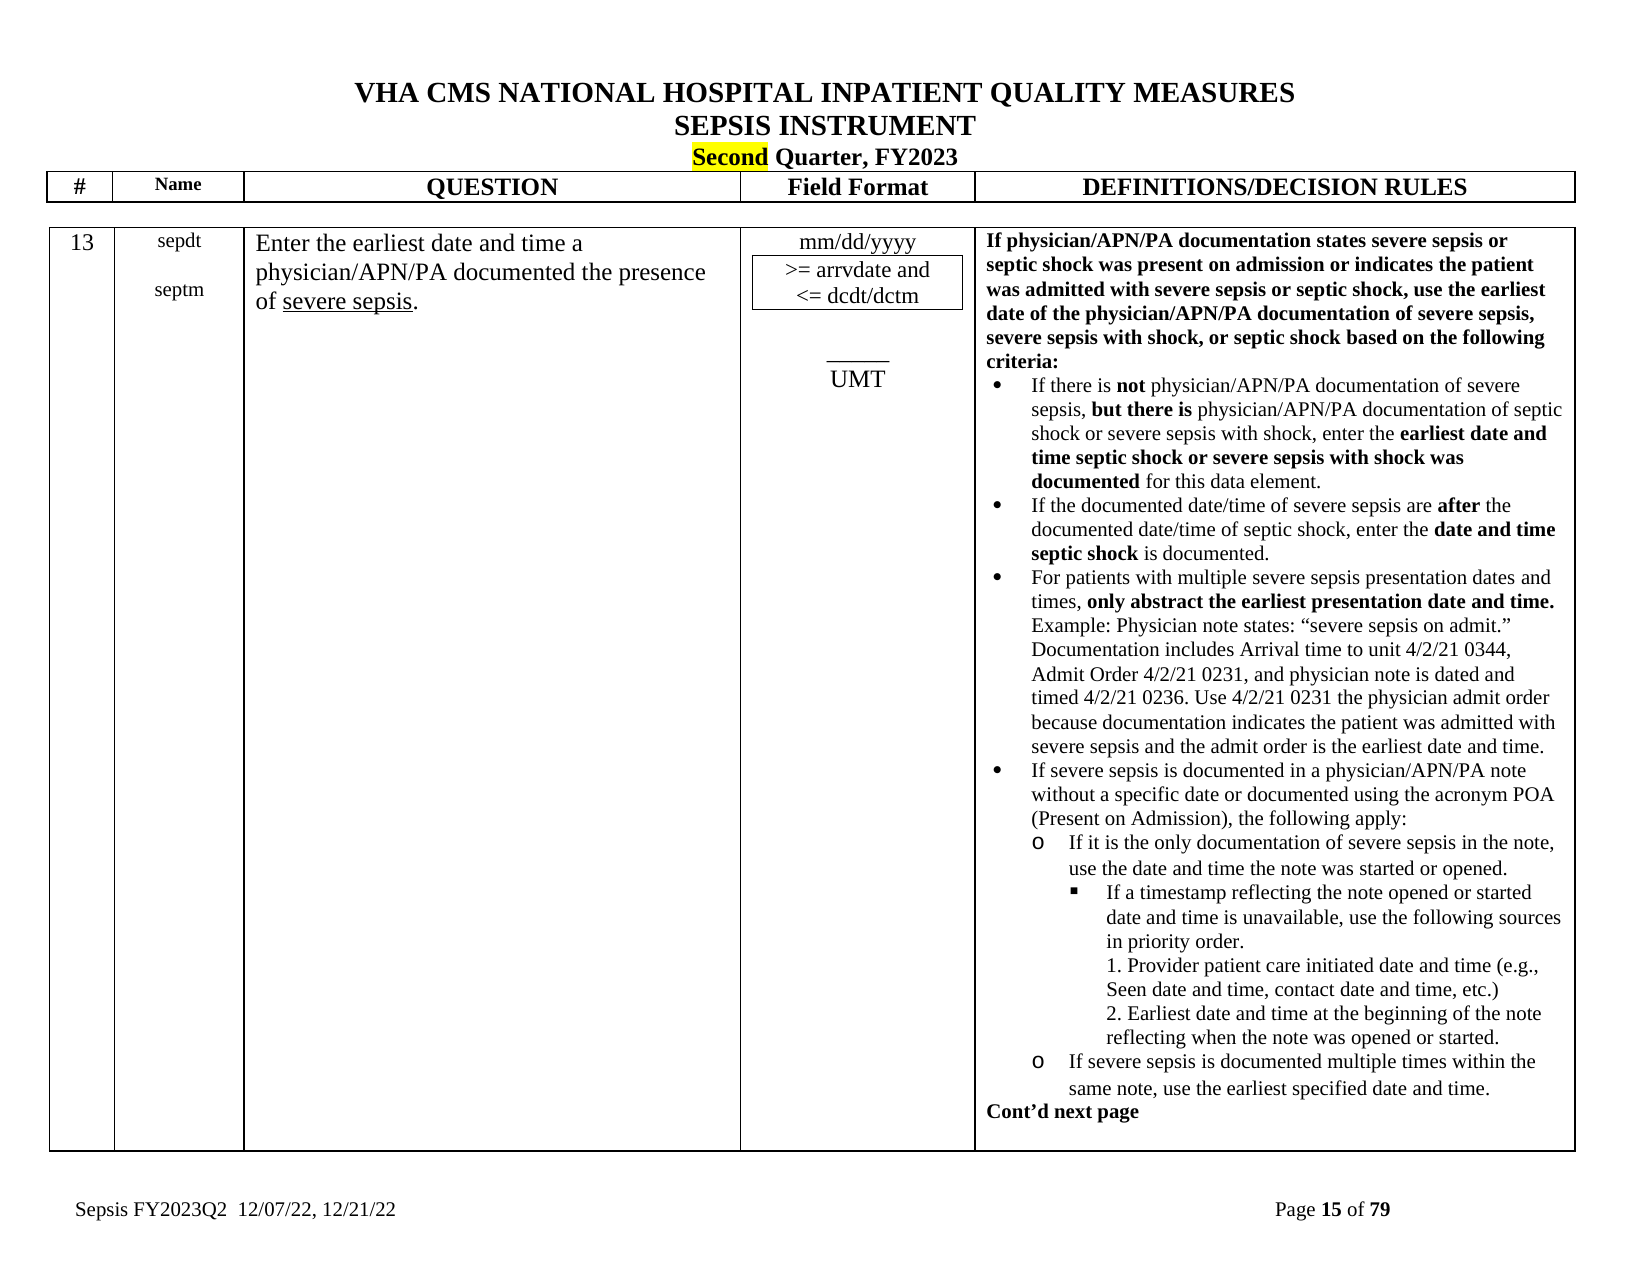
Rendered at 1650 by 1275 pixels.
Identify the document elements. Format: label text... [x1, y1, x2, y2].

table_cell sepdt septm [115, 228, 243, 1150]
table_cell 13 [50, 228, 114, 1150]
table_cell mm/dd/yyyy _____ UMT [741, 228, 974, 1150]
table_cell Enter the earliest date and time a physician/APN/PA documented the presence of severe sepsis. [245, 228, 740, 1150]
table_cell If physician/APN/PA documentation states severe sepsis or septic shock was present on admission or indicates the patient was admitted with severe sepsis or septic shock, use the earliest date of the physician/APN/PA documentation of severe sepsis, severe sepsis with shock, or septic shock based on the following criteria: If there is not physician/APN/PA documentation of severe sepsis, but there is physician/APN/PA documentation of septic shock or severe sepsis with shock, enter the earliest date and time septic shock or severe sepsis with shock was documented for this data element. If the documented date/time of severe sepsis are after the documented date/time of septic shock, enter the date and time septic shock is documented. For patients with multiple severe sepsis presentation dates and times, only abstract the earliest presentation date and time. Example: Physician note states: “severe sepsis on admit.” Documentation includes Arrival time to unit 4/2/21 0344, Admit Order 4/2/21 0231, and physician note is dated and timed 4/2/21 0236. Use 4/2/21 0231 the physician admit order because documentation indicates the patient was admitted with severe sepsis and the admit order is the earliest date and time. If severe sepsis is documented in a physician/APN/PA note without a specific date or documented using the acronym POA (Present on Admission), the following apply: If it is the only documentation of severe sepsis in the note, use the date and time the note was started or opened. If a timestamp reflecting the note opened or started date and time is unavailable, use the following sources in priority order. 1. Provider patient care initiated date and time (e.g., Seen date and time, contact date and time, etc.) 2. Earliest date and time at the beginning of the note reflecting when the note was opened or started. If severe sepsis is documented multiple times within the same note, use the earliest specified date and time. Cont’d next page [976, 228, 1574, 1150]
